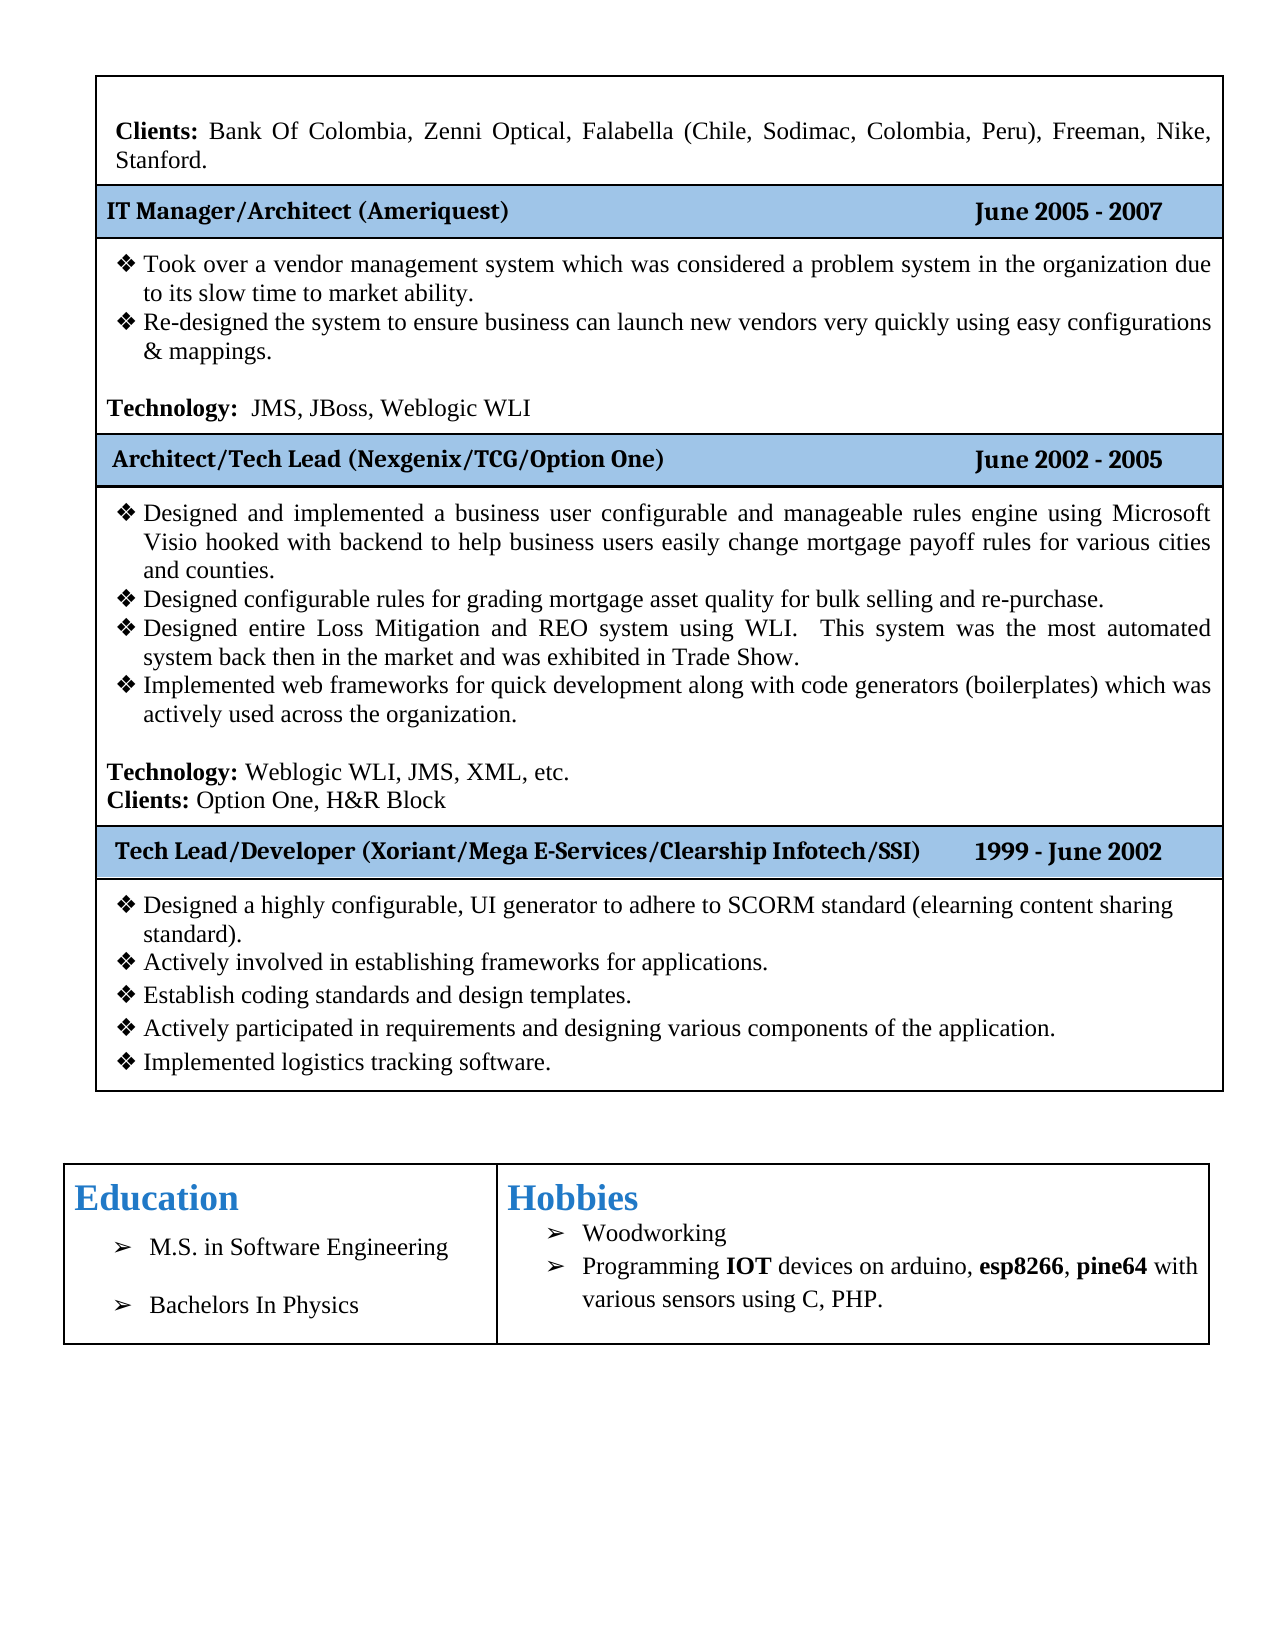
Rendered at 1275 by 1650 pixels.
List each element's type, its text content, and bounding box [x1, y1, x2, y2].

table_cell IT Manager/Architect (Ameriquest) [97, 186, 965, 237]
table_cell Took over a vendor management system which was considered a problem system in the organization due to its slow time to market ability. Re-designed the system to ensure business can launch new vendors very quickly using easy configurations & mappings. Technology: JMS, JBoss, Weblogic WLI [97, 239, 1222, 432]
table_cell 1999 - June 2002 [965, 827, 1222, 877]
table_cell Designed and implemented a business user configurable and manageable rules engine using Microsoft Visio hooked with backend to help business users easily change mortgage payoff rules for various cities and counties. Designed configurable rules for grading mortgage asset quality for bulk selling and re-purchase. Designed entire Loss Mitigation and REO system using WLI. This system was the most automated system back then in the market and was exhibited in Trade Show. Implemented web frameworks for quick development along with code generators (boilerplates) which was actively used across the organization. Technology: Weblogic WLI, JMS, XML, etc. Clients: Option One, H&R Block [97, 488, 1222, 824]
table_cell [97, 77, 1222, 184]
table_cell June 2002 - 2005 [965, 435, 1222, 485]
table_header Hobbies Woodworking Programming IOT devices on arduino, esp8266, pine64 with various sensors using C, PHP. [498, 1165, 1208, 1342]
table_cell June 2005 - 2007 [965, 186, 1222, 237]
table_cell Architect/Tech Lead (Nexgenix/TCG/Option One) [97, 435, 965, 485]
table_cell Tech Lead/Developer (Xoriant/Mega E-Services/Clearship Infotech/SSI) [97, 827, 965, 877]
table_header Education M.S. in Software Engineering Bachelors In Physics [65, 1165, 496, 1342]
table_cell Designed a highly configurable, UI generator to adhere to SCORM standard (elearning content sharing standard). Actively involved in establishing frameworks for applications. Establish coding standards and design templates. Actively participated in requirements and designing various components of the application. Implemented logistics tracking software. [97, 880, 1222, 1089]
